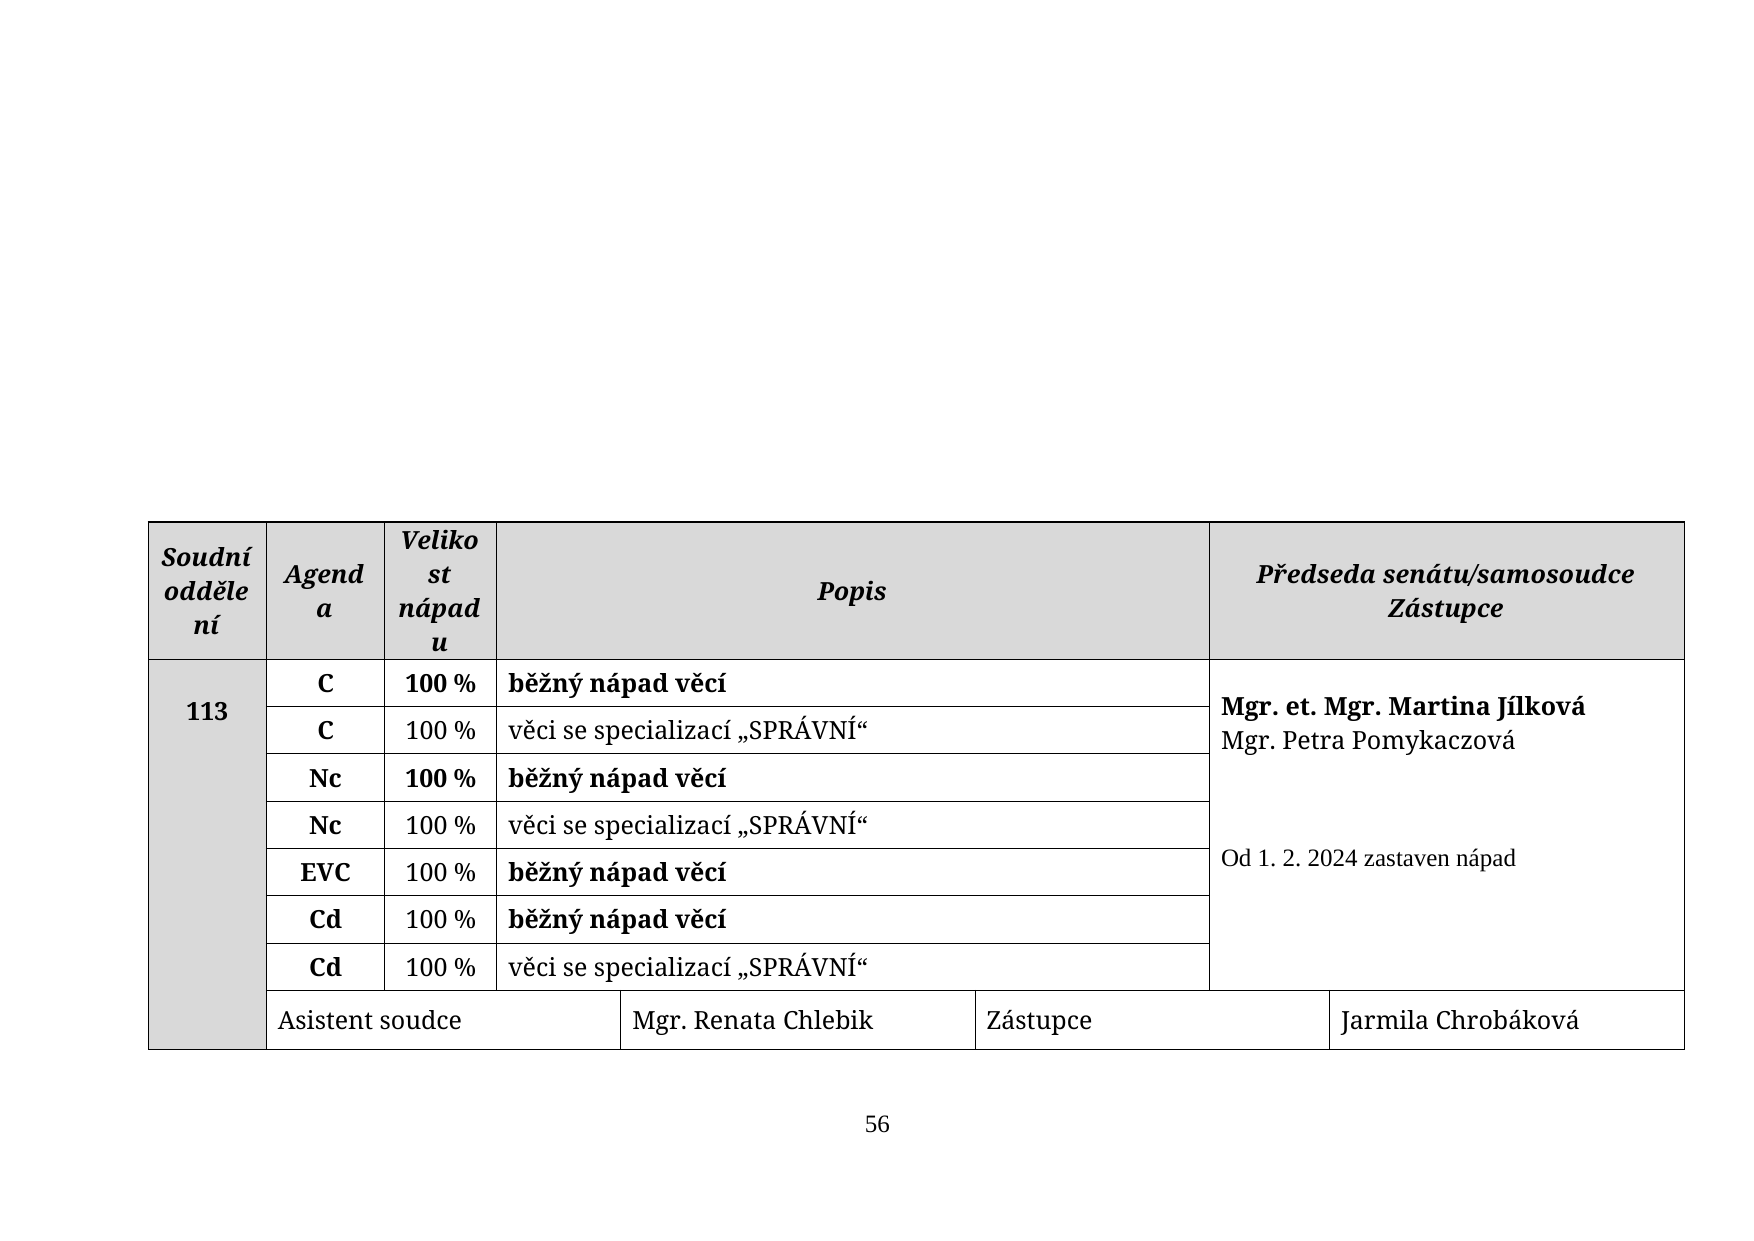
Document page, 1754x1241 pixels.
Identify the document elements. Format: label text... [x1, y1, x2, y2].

table_cell běžný nápad věcí [497, 896, 1209, 942]
table_cell běžný nápad věcí [497, 754, 1209, 801]
table_header Agenda [267, 523, 384, 659]
table_cell 100 % [385, 944, 496, 990]
table_cell 100 % [385, 754, 496, 801]
table_header Velikost nápadu [385, 523, 496, 659]
table_cell Mgr. et. Mgr. Martina Jílková Mgr. Petra Pomykaczová Od 1. 2. 2024 zastaven nápad [1210, 660, 1684, 990]
table_cell C [267, 660, 384, 706]
table_cell běžný nápad věcí [497, 660, 1209, 706]
table_cell Nc [267, 754, 384, 801]
table_cell 100 % [385, 802, 496, 848]
table_cell věci se specializací „SPRÁVNÍ“ [497, 707, 1209, 753]
table_cell 100 % [385, 660, 496, 706]
table_cell 100 % [385, 707, 496, 753]
table_cell 100 % [385, 896, 496, 942]
table_cell Mgr. Renata Chlebik [621, 991, 975, 1049]
table_cell Zástupce [976, 991, 1329, 1049]
table_header Soudní oddělení [149, 523, 266, 659]
table_cell EVC [267, 849, 384, 895]
table_cell Cd [267, 944, 384, 990]
table_cell Jarmila Chrobáková [1330, 991, 1684, 1049]
table_cell 113 [149, 660, 266, 1049]
table_cell věci se specializací „SPRÁVNÍ“ [497, 944, 1209, 990]
table_cell 100 % [385, 849, 496, 895]
table_cell Nc [267, 802, 384, 848]
table_cell Asistent soudce [267, 991, 620, 1049]
table_header Popis [497, 523, 1209, 659]
table_header Předseda senátu/samosoudce Zástupce [1210, 523, 1684, 659]
table_cell C [267, 707, 384, 753]
table_cell běžný nápad věcí [497, 849, 1209, 895]
table_cell věci se specializací „SPRÁVNÍ“ [497, 802, 1209, 848]
table_cell Cd [267, 896, 384, 942]
